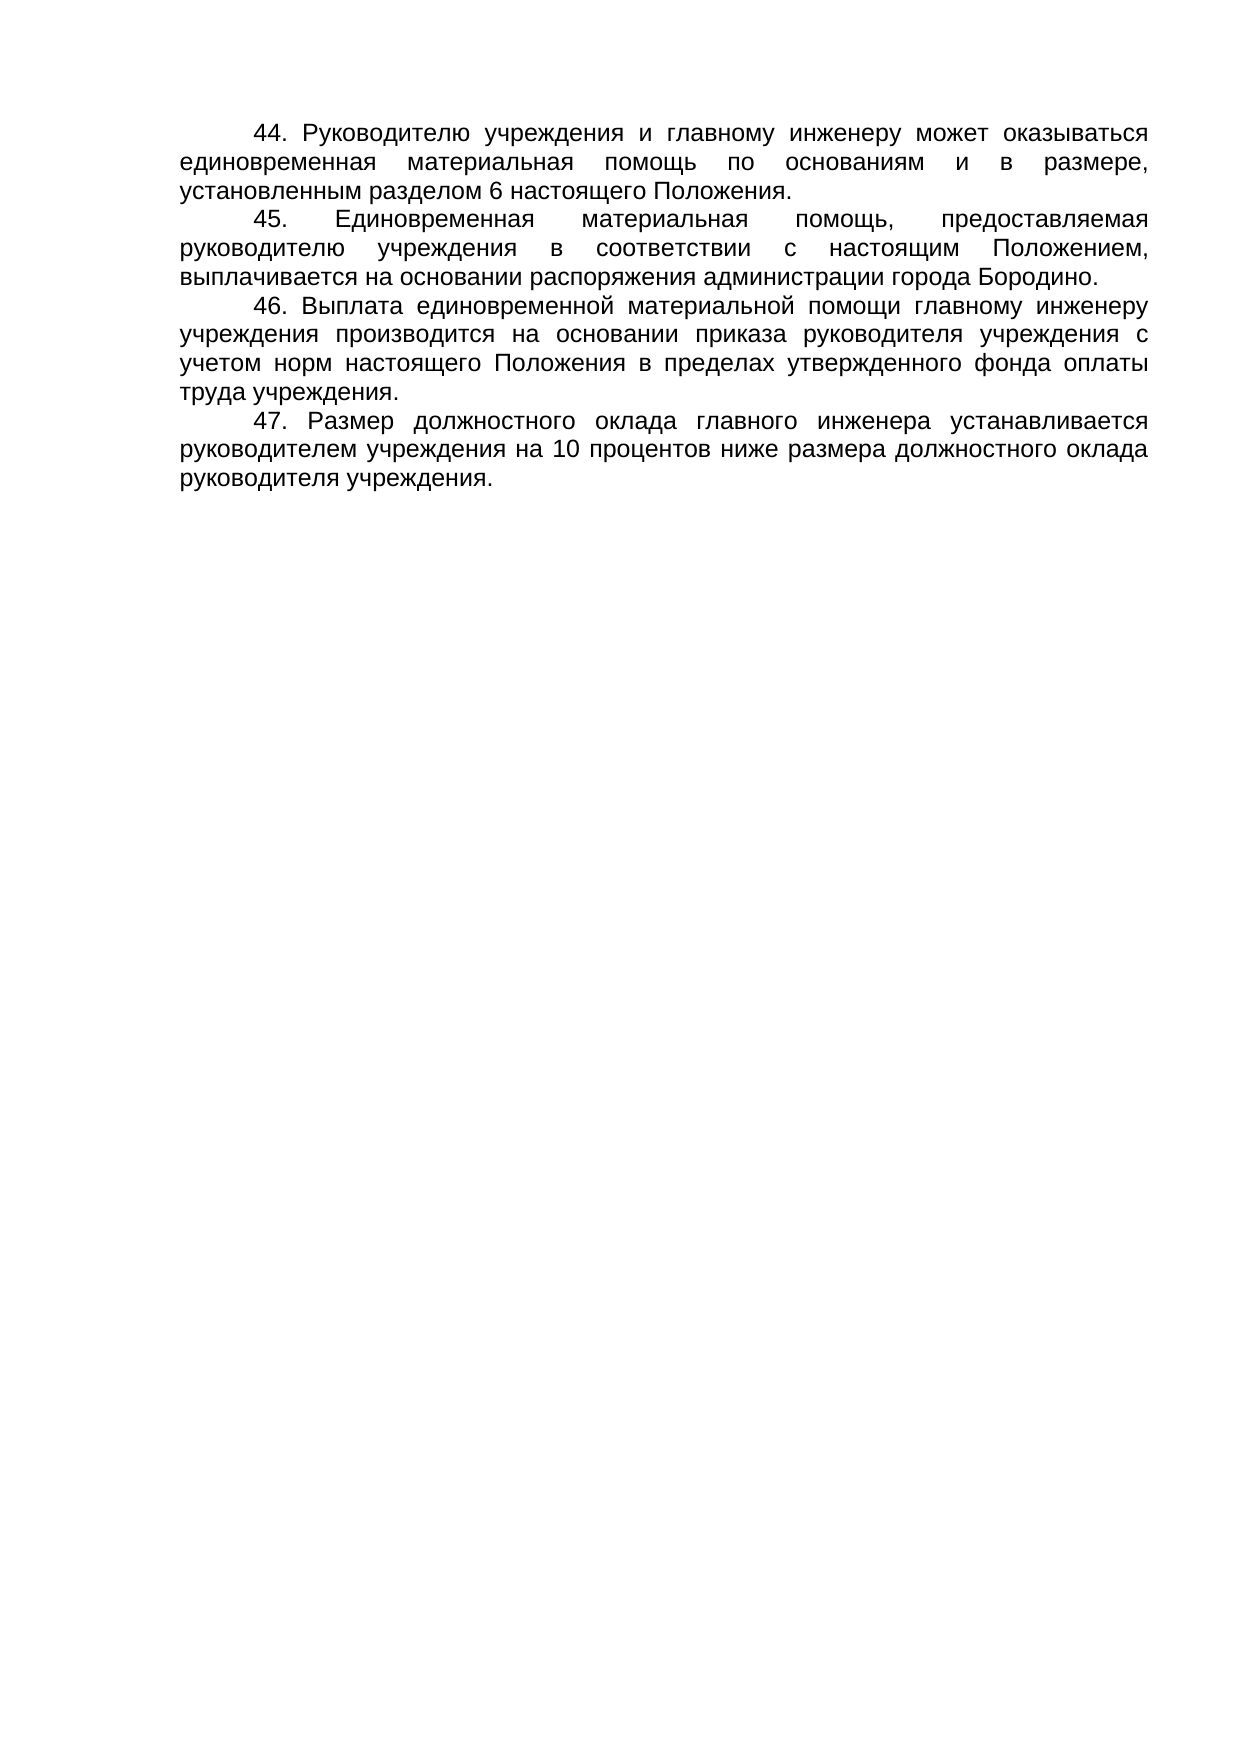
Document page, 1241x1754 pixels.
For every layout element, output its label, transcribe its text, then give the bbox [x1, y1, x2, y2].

text 45. Единовременная материальная помощь, предоставляемая руководителю учреждения в соответствии с настоящим Положением, выплачивается на основании распоряжения администрации города Бородино. [179, 204, 1150, 291]
text 46. Выплата единовременной материальной помощи главному инженеру учреждения производится на основании приказа руководителя учреждения с учетом норм настоящего Положения в пределах утвержденного фонда оплаты труда учреждения. [179, 291, 1150, 406]
text 44. Руководителю учреждения и главному инженеру может оказываться единовременная материальная помощь по основаниям и в размере, установленным разделом 6 настоящего Положения. [179, 118, 1150, 204]
text 47. Размер должностного оклада главного инженера устанавливается руководителем учреждения на 10 процентов ниже размера должностного оклада руководителя учреждения. [179, 406, 1150, 492]
